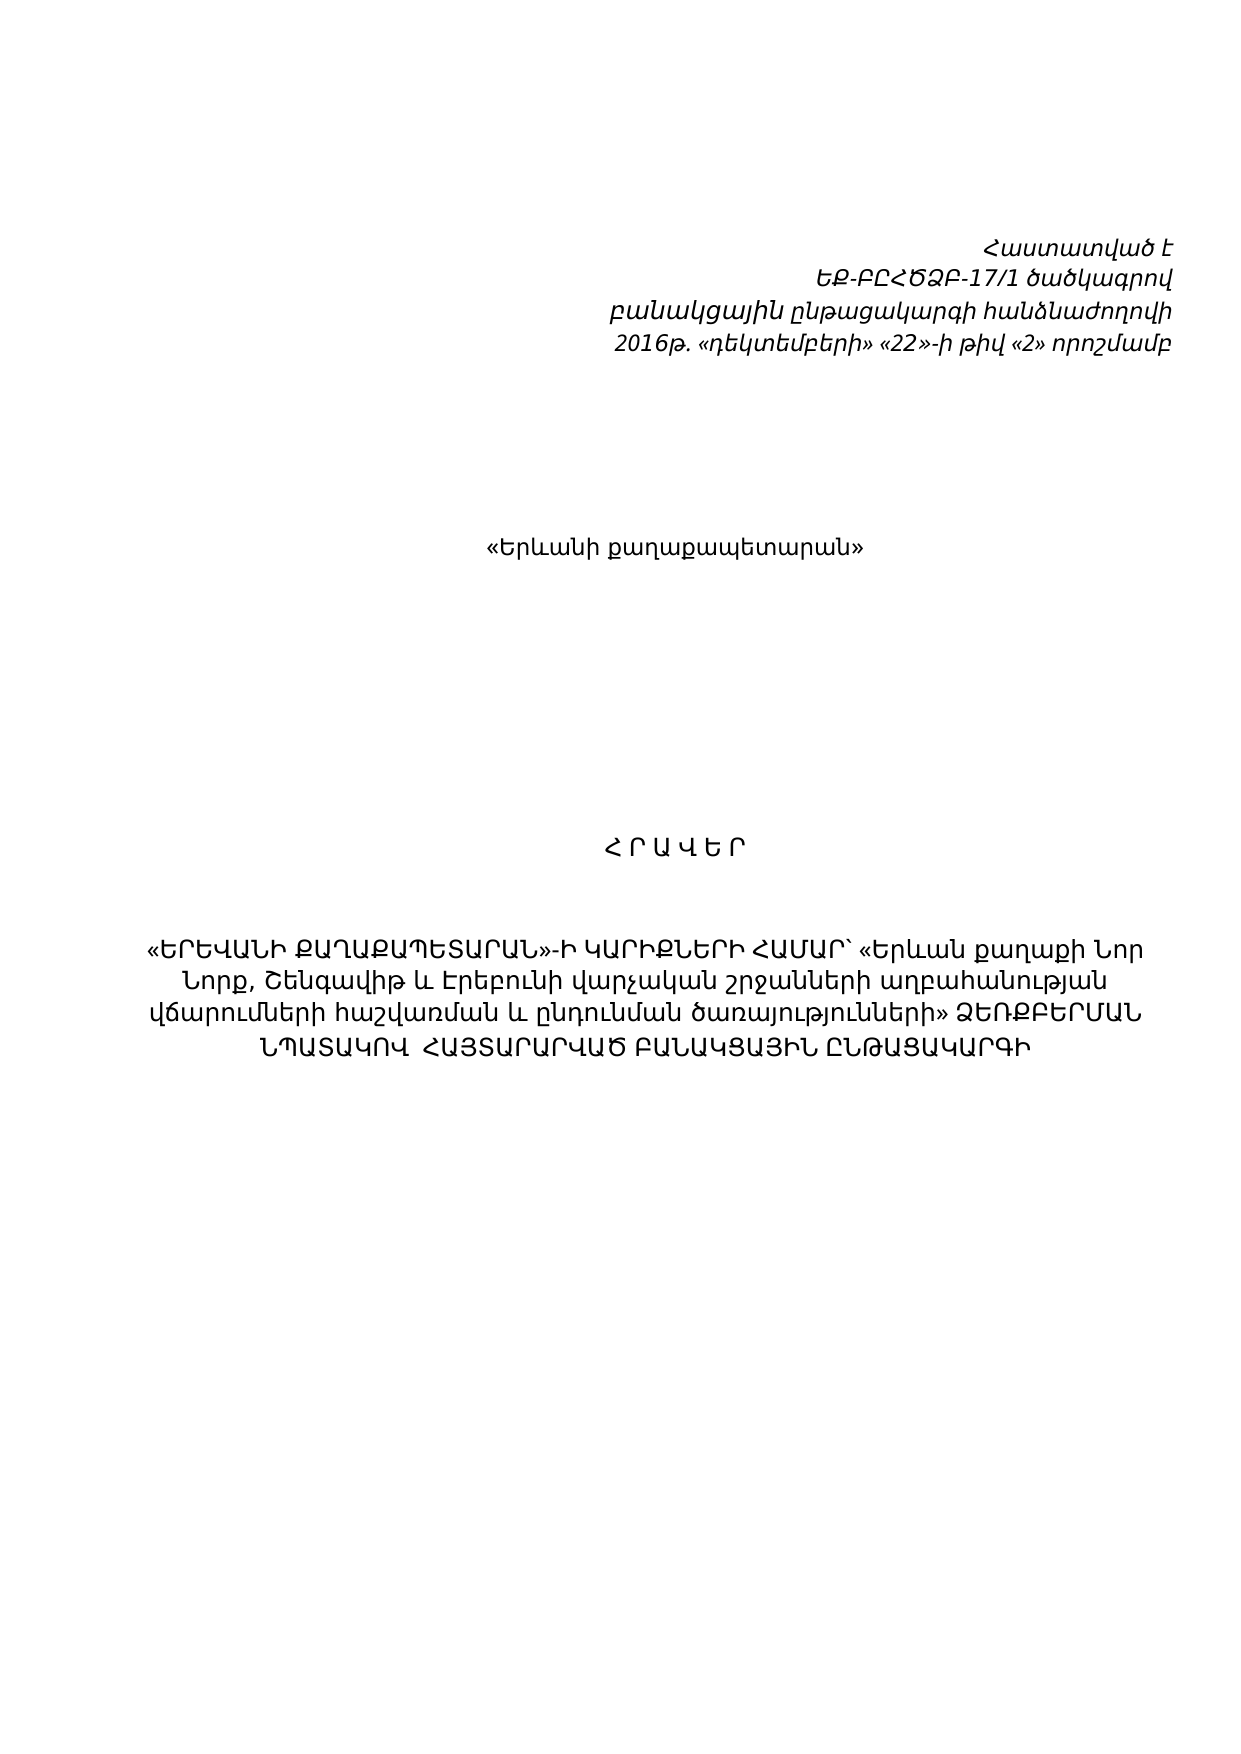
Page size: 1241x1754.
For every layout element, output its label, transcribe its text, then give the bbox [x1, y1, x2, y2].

text բանակցային ընթացակարգի հանձնաժողովի [118, 293, 1173, 327]
text Հ Ր Ա Վ Ե Ր [118, 830, 1173, 864]
text «Երևանի քաղաքապետարան» [118, 528, 1173, 562]
text 2016թ. «դեկտեմբերի» «22»-ի թիվ «2» որոշմամբ [118, 327, 1173, 358]
text Հաստատված է [118, 235, 1173, 262]
text ԵՔ-ԲԸՀԾՁԲ-17/1 ծածկագրով [118, 262, 1173, 293]
text «ԵՐԵՎԱՆԻ ՔԱՂԱՔԱՊԵՏԱՐԱՆ»-Ի ԿԱՐԻՔՆԵՐԻ ՀԱՄԱՐ` «Երևան քաղաքի Նոր Նորք, Շենգավիթ և Էրեբունի վարչական շրջանների աղբահանության վճարումների հաշվառման և ընդունման ծառայությունների» ՁԵՌՔԲԵՐՄԱՆ ՆՊԱՏԱԿՈՎ ՀԱՅՏԱՐԱՐՎԱԾ ԲԱՆԱԿՑԱՅԻՆ ԸՆԹԱՑԱԿԱՐԳԻ [118, 932, 1173, 1063]
